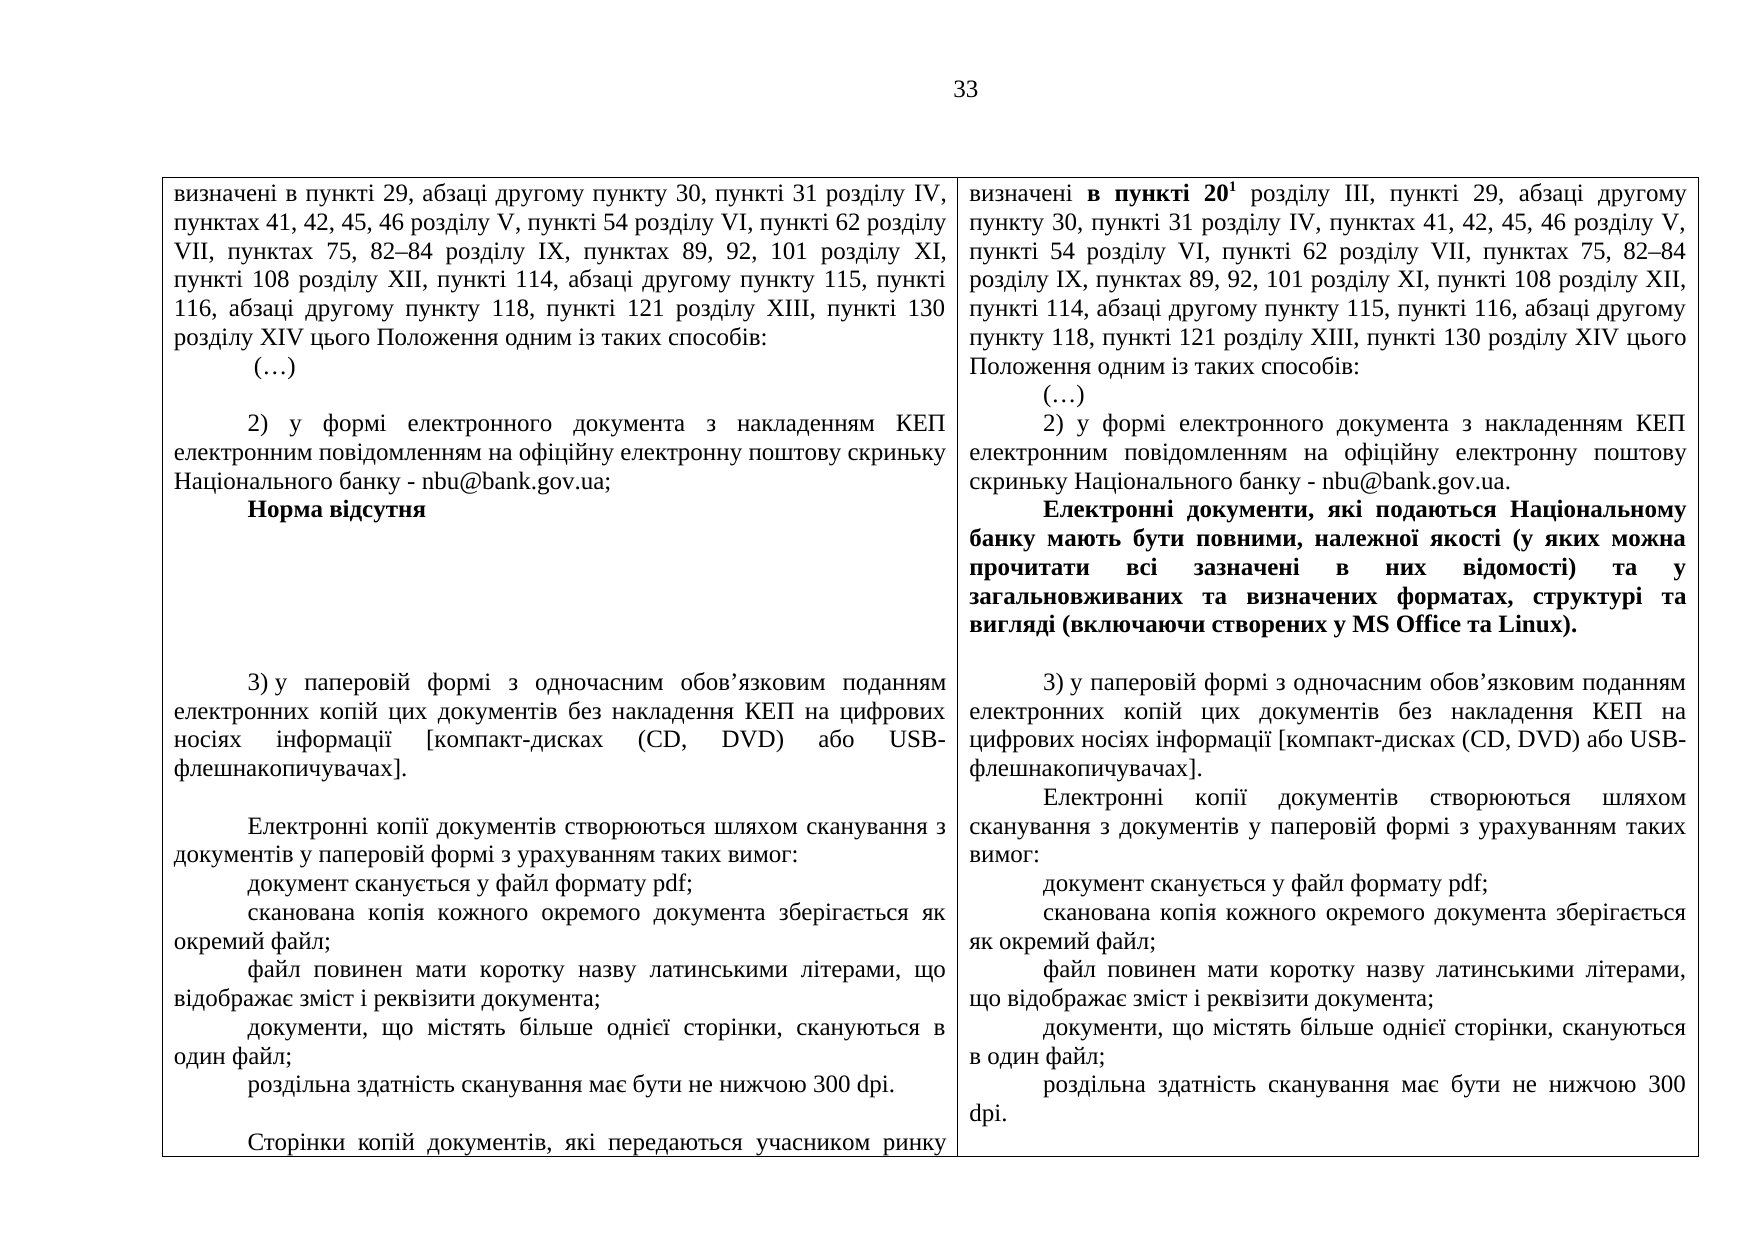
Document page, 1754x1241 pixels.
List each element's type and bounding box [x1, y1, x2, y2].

table_cell [163, 178, 957, 1156]
table_cell [958, 178, 1698, 1156]
